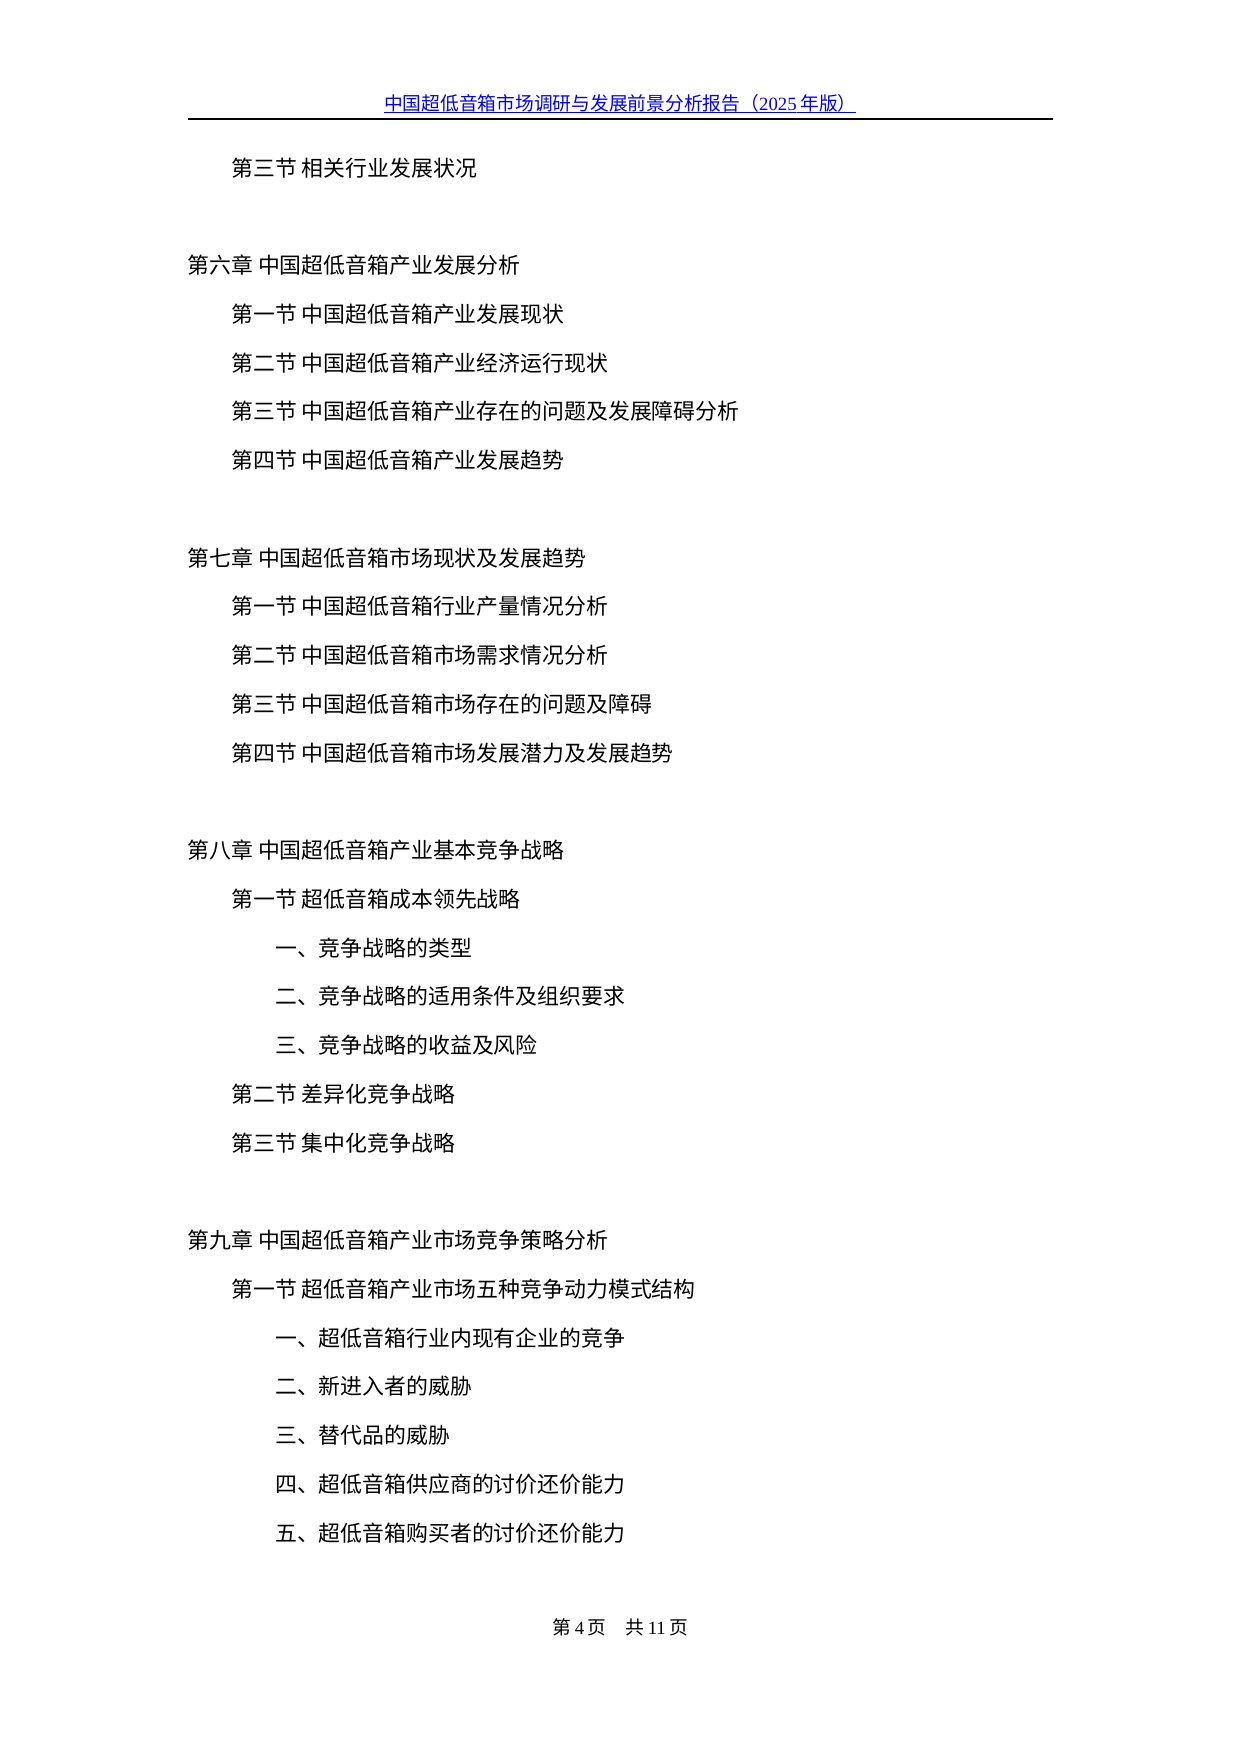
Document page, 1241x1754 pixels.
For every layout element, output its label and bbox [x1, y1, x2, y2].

text [187, 150, 1053, 1548]
